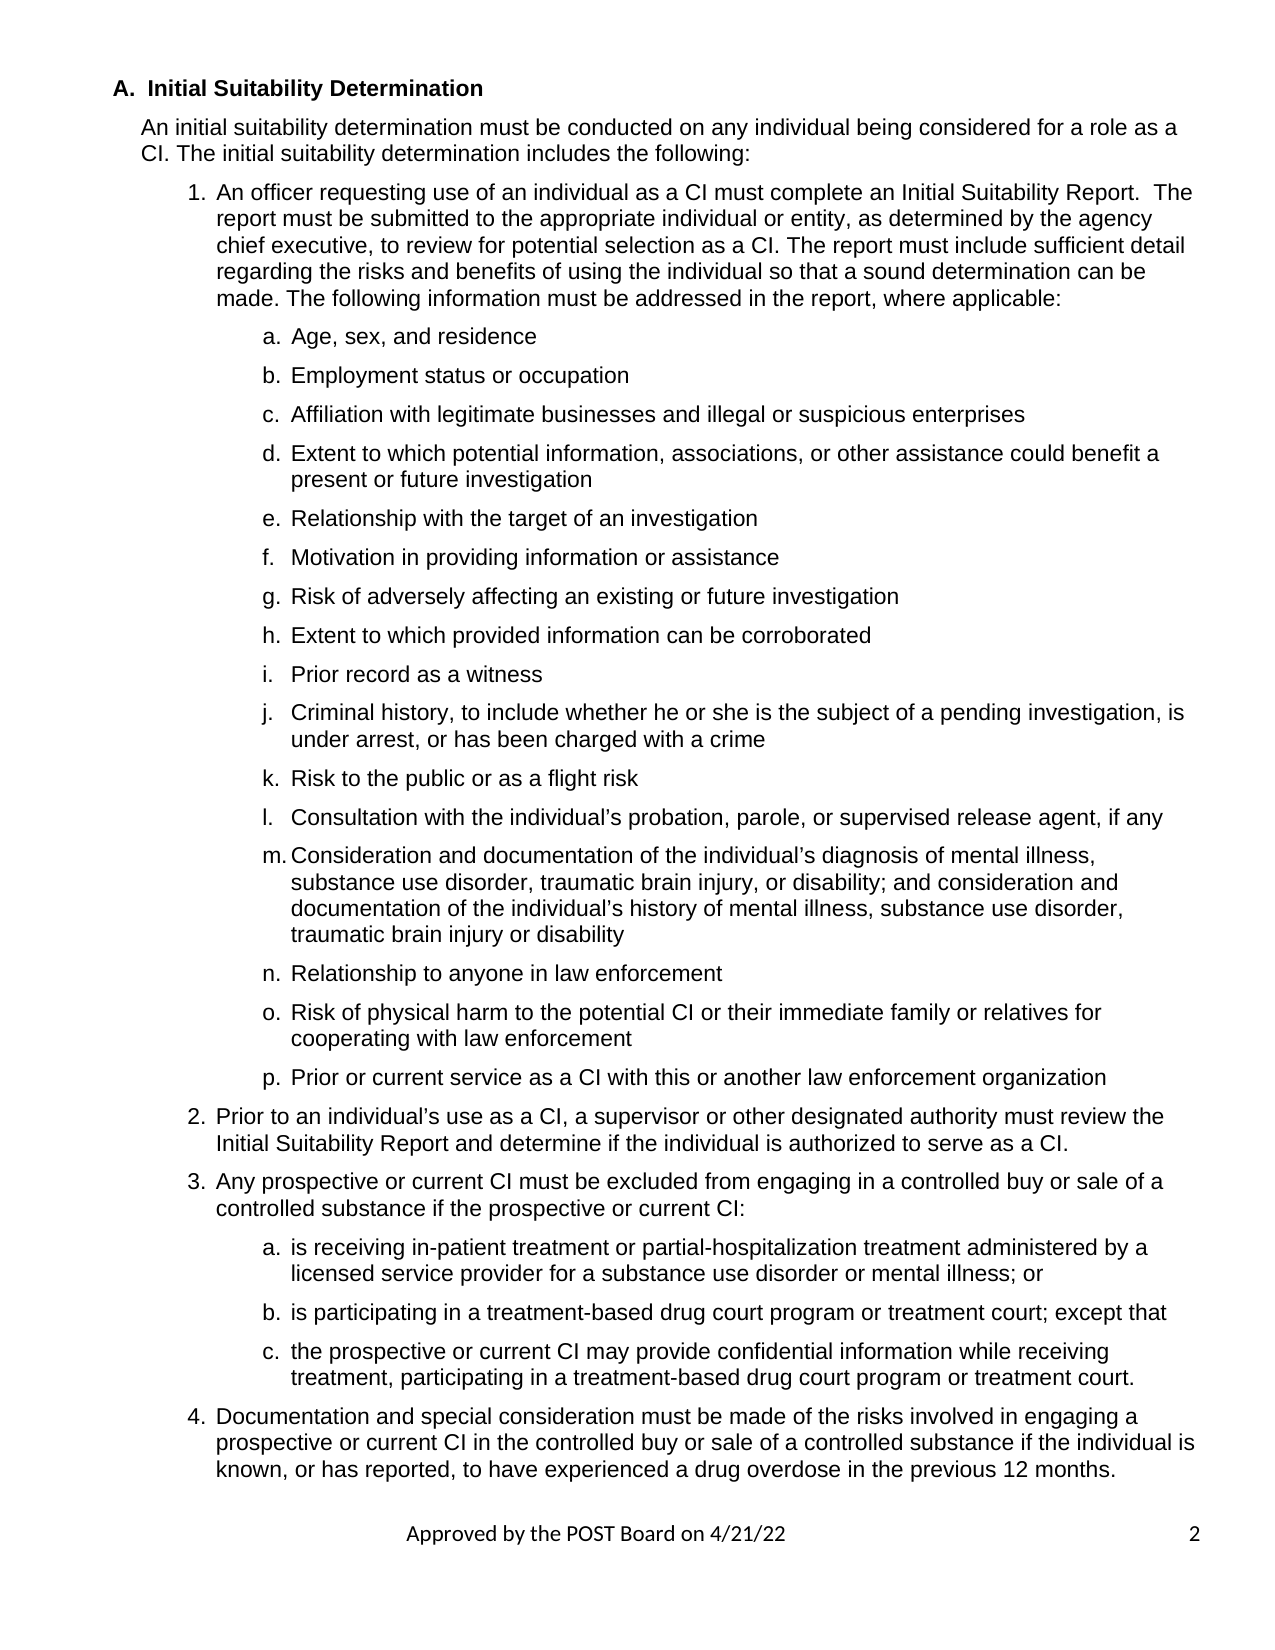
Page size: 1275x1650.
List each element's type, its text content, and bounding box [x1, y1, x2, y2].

list Affiliation with legitimate businesses and illegal or suspicious enterprises [262, 401, 1200, 427]
list Initial Suitability Determination [112, 75, 1200, 101]
list Criminal history, to include whether he or she is the subject of a pending investigation, is under arrest, or has been charged with a crime [262, 699, 1200, 752]
list is participating in a treatment-based drug court program or treatment court; except that [262, 1299, 1200, 1325]
list Extent to which potential information, associations, or other assistance could benefit a present or future investigation [262, 440, 1200, 493]
list Risk of physical harm to the potential CI or their immediate family or relatives for cooperating with law enforcement [262, 999, 1200, 1052]
list Documentation and special consideration must be made of the risks involved in engaging a prospective or current CI in the controlled buy or sale of a controlled substance if the individual is known, or has reported, to have experienced a drug overdose in the previous 12 months. [187, 1403, 1200, 1482]
list Any prospective or current CI must be excluded from engaging in a controlled buy or sale of a controlled substance if the prospective or current CI: [187, 1168, 1200, 1221]
list An officer requesting use of an individual as a CI must complete an Initial Suitability Report. The report must be submitted to the appropriate individual or entity, as determined by the agency chief executive, to review for potential selection as a CI. The report must include sufficient detail regarding the risks and benefits of using the individual so that a sound determination can be made. The following information must be addressed in the report, where applicable: [187, 179, 1200, 311]
list Employment status or occupation [262, 362, 1200, 388]
list Prior or current service as a CI with this or another law enforcement organization [262, 1064, 1200, 1091]
list Consultation with the individual’s probation, parole, or supervised release agent, if any [262, 803, 1200, 830]
list Consideration and documentation of the individual’s diagnosis of mental illness, substance use disorder, traumatic brain injury, or disability; and consideration and documentation of the individual’s history of mental illness, substance use disorder, traumatic brain injury or disability [262, 842, 1200, 948]
list Age, sex, and residence [262, 323, 1200, 350]
list Relationship to anyone in law enforcement [262, 960, 1200, 987]
list Prior record as a witness [262, 661, 1200, 687]
list Relationship with the target of an investigation [262, 505, 1200, 531]
list Extent to which provided information can be corroborated [262, 622, 1200, 648]
list Risk of adversely affecting an existing or future investigation [262, 583, 1200, 609]
list Prior to an individual’s use as a CI, a supervisor or other designated authority must review the Initial Suitability Report and determine if the individual is authorized to serve as a CI. [187, 1103, 1200, 1156]
list Motivation in providing information or assistance [262, 544, 1200, 570]
list the prospective or current CI may provide confidential information while receiving treatment, participating in a treatment-based drug court program or treatment court. [262, 1338, 1200, 1390]
list is receiving in-patient treatment or partial-hospitalization treatment administered by a licensed service provider for a substance use disorder or mental illness; or [262, 1233, 1200, 1286]
text An initial suitability determination must be conducted on any individual being considered for a role as a CI. The initial suitability determination includes the following: [141, 114, 1200, 167]
list Risk to the public or as a flight risk [262, 764, 1200, 791]
